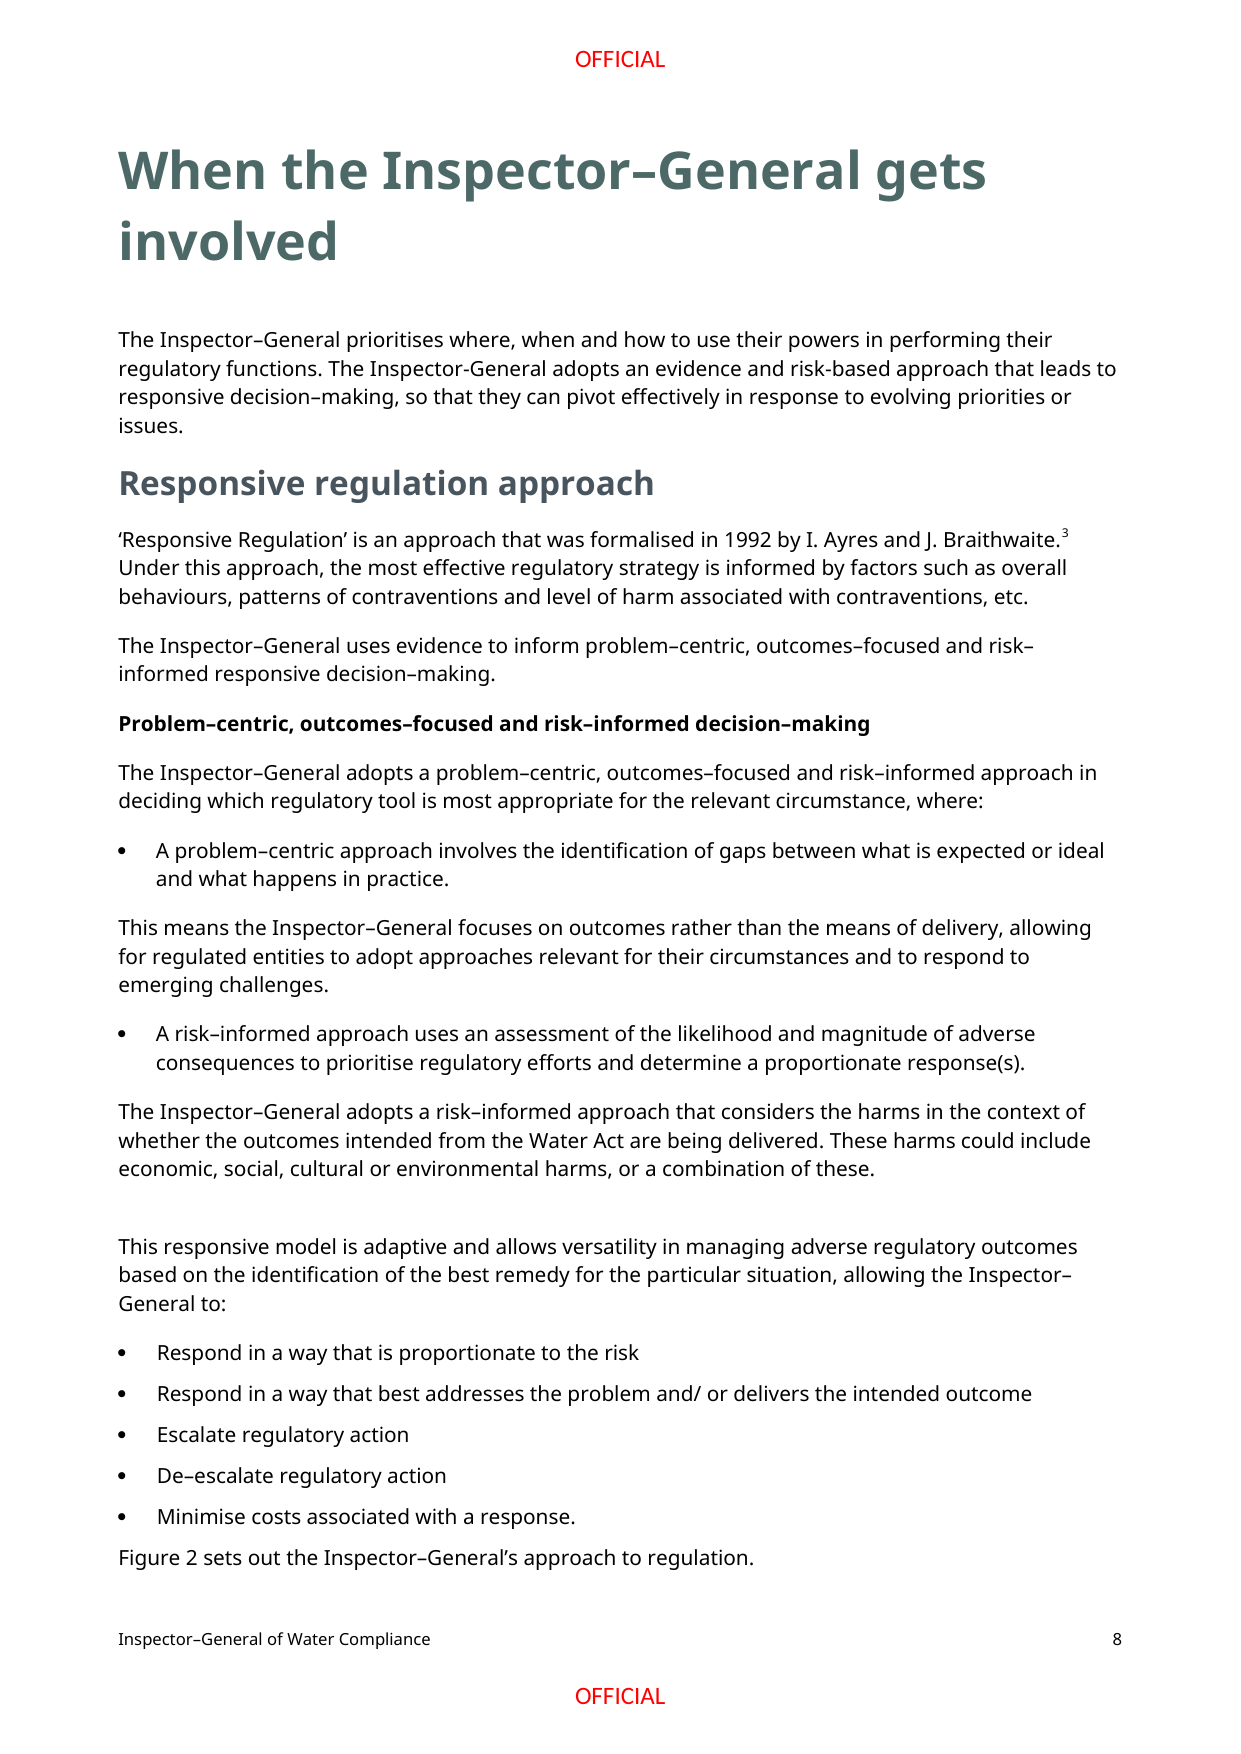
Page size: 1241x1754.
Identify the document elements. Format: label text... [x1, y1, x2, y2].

list A risk–informed approach uses an assessment of the likelihood and magnitude of adverse consequences to prioritise regulatory efforts and determine a proportionate response(s). [118, 1019, 1122, 1076]
list Respond in a way that is proportionate to the risk [118, 1338, 1122, 1366]
list Escalate regulatory action [118, 1420, 1122, 1448]
list Respond in a way that best addresses the problem and/ or delivers the intended outcome [118, 1379, 1122, 1407]
text Figure 2 sets out the Inspector–General’s approach to regulation. [118, 1543, 1122, 1571]
text This means the Inspector–General focuses on outcomes rather than the means of delivery, allowing for regulated entities to adopt approaches relevant for their circumstances and to respond to emerging challenges. [118, 913, 1122, 999]
subtitle When the Inspector–General gets involved [118, 134, 1122, 276]
text The Inspector–General prioritises where, when and how to use their powers in performing their regulatory functions. The Inspector-General adopts an evidence and risk-based approach that leads to responsive decision–making, so that they can pivot effectively in response to evolving priorities or issues. [118, 326, 1122, 439]
list A problem–centric approach involves the identification of gaps between what is expected or ideal and what happens in practice. [118, 836, 1122, 893]
text ‘Responsive Regulation’ is an approach that was formalised in 1992 by I. Ayres and J. Braithwaite. Under this approach, the most effective regulatory strategy is informed by factors such as overall behaviours, patterns of contraventions and level of harm associated with contraventions, etc. [118, 525, 1122, 610]
subtitle Responsive regulation approach [118, 460, 1122, 506]
text The Inspector–General adopts a problem–centric, outcomes–focused and risk–informed approach in deciding which regulatory tool is most appropriate for the relevant circumstance, where: [118, 758, 1122, 815]
text The Inspector–General uses evidence to inform problem–centric, outcomes–focused and risk–informed responsive decision–making. [118, 631, 1122, 688]
list De–escalate regulatory action [118, 1461, 1122, 1489]
text Problem–centric, outcomes–focused and risk–informed decision–making [118, 709, 1122, 737]
text The Inspector–General adopts a risk–informed approach that considers the harms in the context of whether the outcomes intended from the Water Act are being delivered. These harms could include economic, social, cultural or environmental harms, or a combination of these. [118, 1097, 1122, 1183]
list Minimise costs associated with a response. [118, 1502, 1122, 1530]
text This responsive model is adaptive and allows versatility in managing adverse regulatory outcomes based on the identification of the best remedy for the particular situation, allowing the Inspector–General to: [118, 1203, 1122, 1317]
